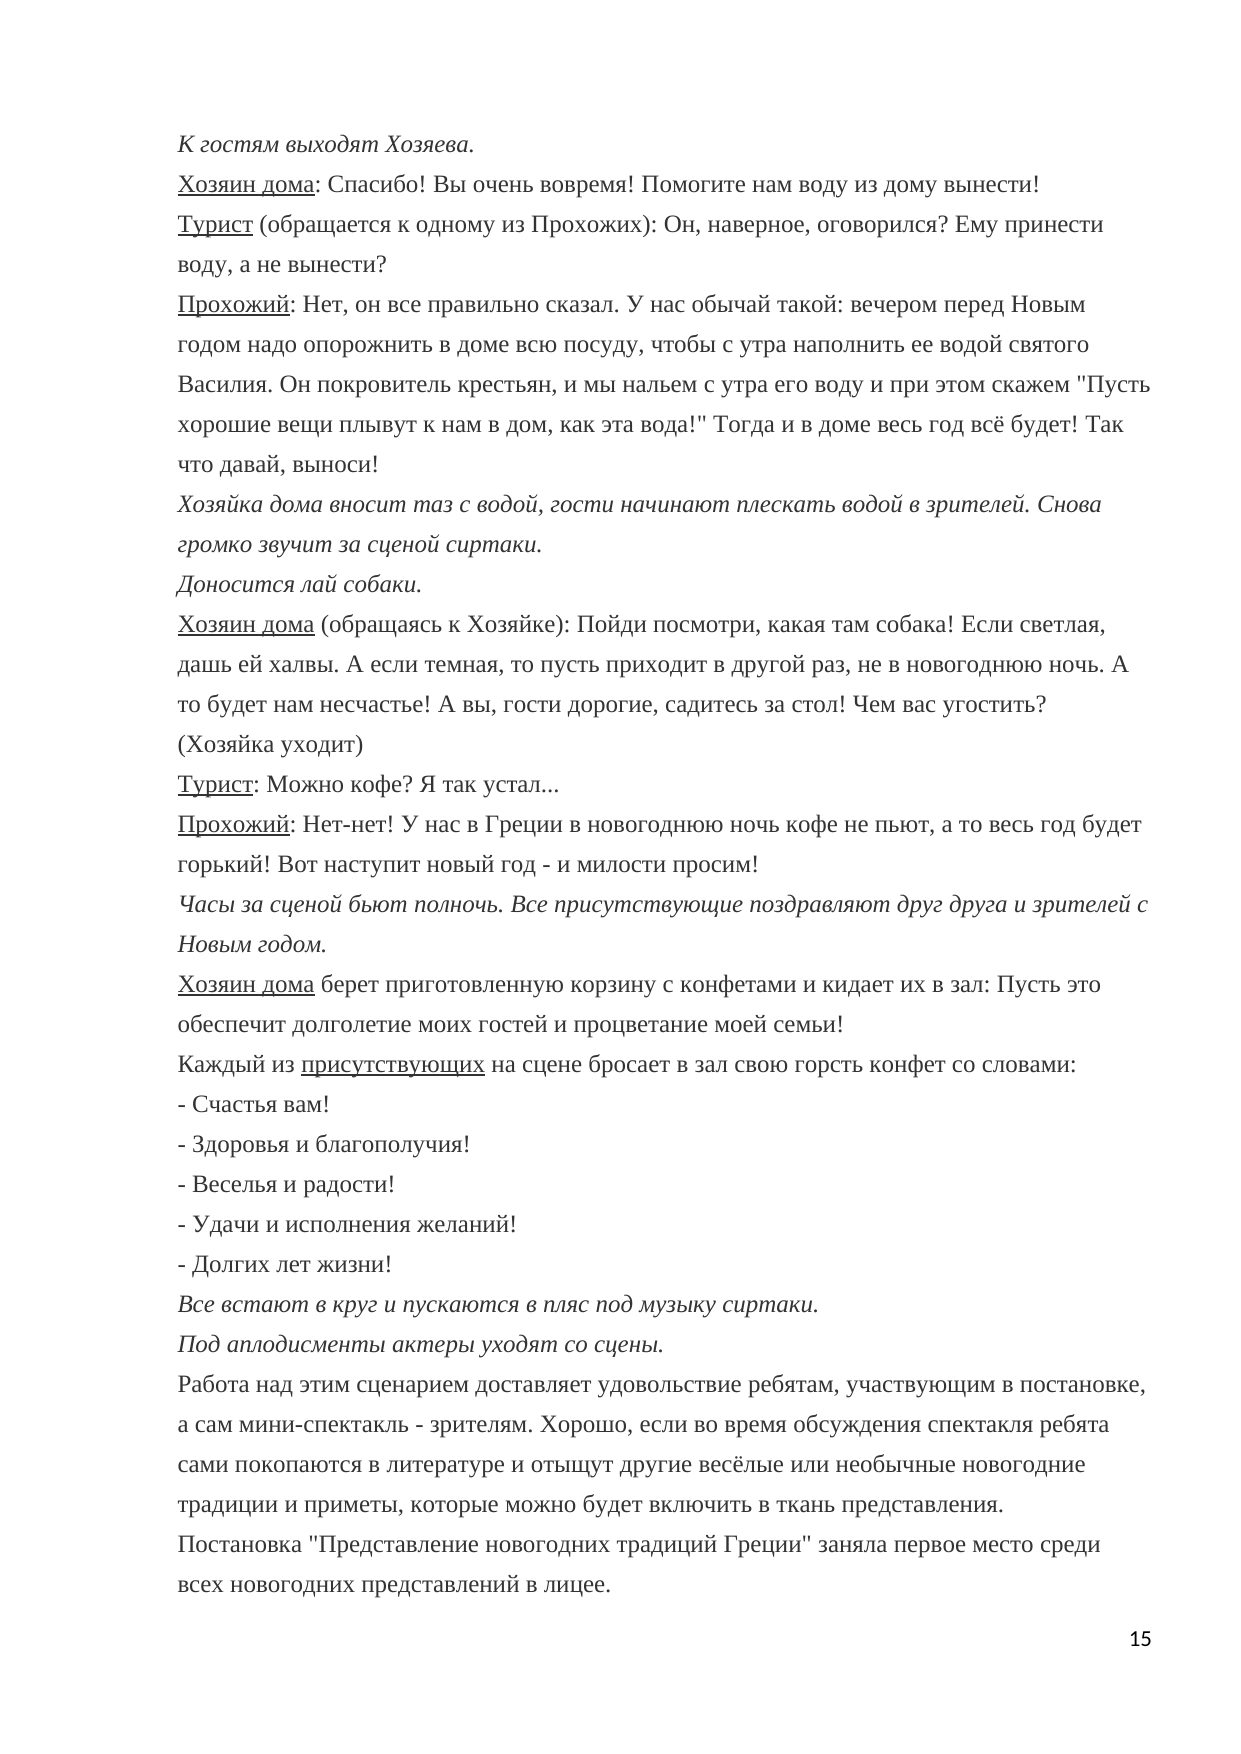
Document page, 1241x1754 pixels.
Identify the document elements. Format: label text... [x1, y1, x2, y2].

text (Хозяйка уходит) [177, 718, 1152, 758]
text Часы за сценой бьют полночь. Все присутствующие поздравляют друг друга и зрителей с Новым годом. [177, 878, 1152, 958]
text - Веселья и радости! [177, 1158, 1152, 1198]
text Каждый из присутствующих на сцене бросает в зал свою горсть конфет со словами: [177, 1038, 1152, 1078]
text Хозяин дома (обращаясь к Хозяйке): Пойди посмотри, какая там собака! Если светлая, дашь ей халвы. А если темная, то пусть приходит в другой раз, не в новогоднюю ночь. А то будет нам несчастье! А вы, гости дорогие, садитесь за стол! Чем вас угостить? [177, 598, 1152, 718]
text Все встают в круг и пускаются в пляс под музыку сиртаки. [177, 1278, 1152, 1318]
text Доносится лай собаки. [177, 558, 1152, 598]
text Прохожий: Нет, он все правильно сказал. У нас обычай такой: вечером перед Новым годом надо опорожнить в доме всю посуду, чтобы с утра наполнить ее водой святого Василия. Он покровитель крестьян, и мы нальем с утра его воду и при этом скажем "Пусть хорошие вещи плывут к нам в дом, как эта вода!" Тогда и в доме весь год всё будет! Так что давай, выноси! [177, 278, 1152, 478]
text Прохожий: Нет-нет! У нас в Греции в новогоднюю ночь кофе не пьют, а то весь год будет горький! Вот наступит новый год - и милости просим! [177, 798, 1152, 878]
text - Счастья вам! [177, 1078, 1152, 1118]
text Турист (обращается к одному из Прохожих): Он, наверное, оговорился? Ему принести воду, а не вынести? [177, 198, 1152, 278]
text Работа над этим сценарием доставляет удовольствие ребятам, участвующим в постановке, а сам мини-спектакль - зрителям. Хорошо, если во время обсуждения спектакля ребята сами покопаются в литературе и отыщут другие весёлые или необычные новогодние традиции и приметы, которые можно будет включить в ткань представления. [177, 1358, 1152, 1518]
text - Здоровья и благополучия! [177, 1118, 1152, 1158]
text Турист: Можно кофе? Я так устал... [177, 758, 1152, 798]
text К гостям выходят Хозяева. [177, 118, 1152, 158]
text Хозяйка дома вносит таз с водой, гости начинают плескать водой в зрителей. Снова громко звучит за сценой сиртаки. [177, 478, 1152, 558]
text Хозяин дома: Спасибо! Вы очень вовремя! Помогите нам воду из дому вынести! [177, 158, 1152, 198]
text - Удачи и исполнения желаний! [177, 1198, 1152, 1238]
text Хозяин дома берет приготовленную корзину с конфетами и кидает их в зал: Пусть это обеспечит долголетие моих гостей и процветание моей семьи! [177, 958, 1152, 1038]
text - Долгих лет жизни! [177, 1238, 1152, 1278]
text Под аплодисменты актеры уходят со сцены. [177, 1318, 1152, 1358]
text Постановка "Представление новогодних традиций Греции" заняла первое место среди всех новогодних представлений в лицее. [177, 1518, 1152, 1598]
